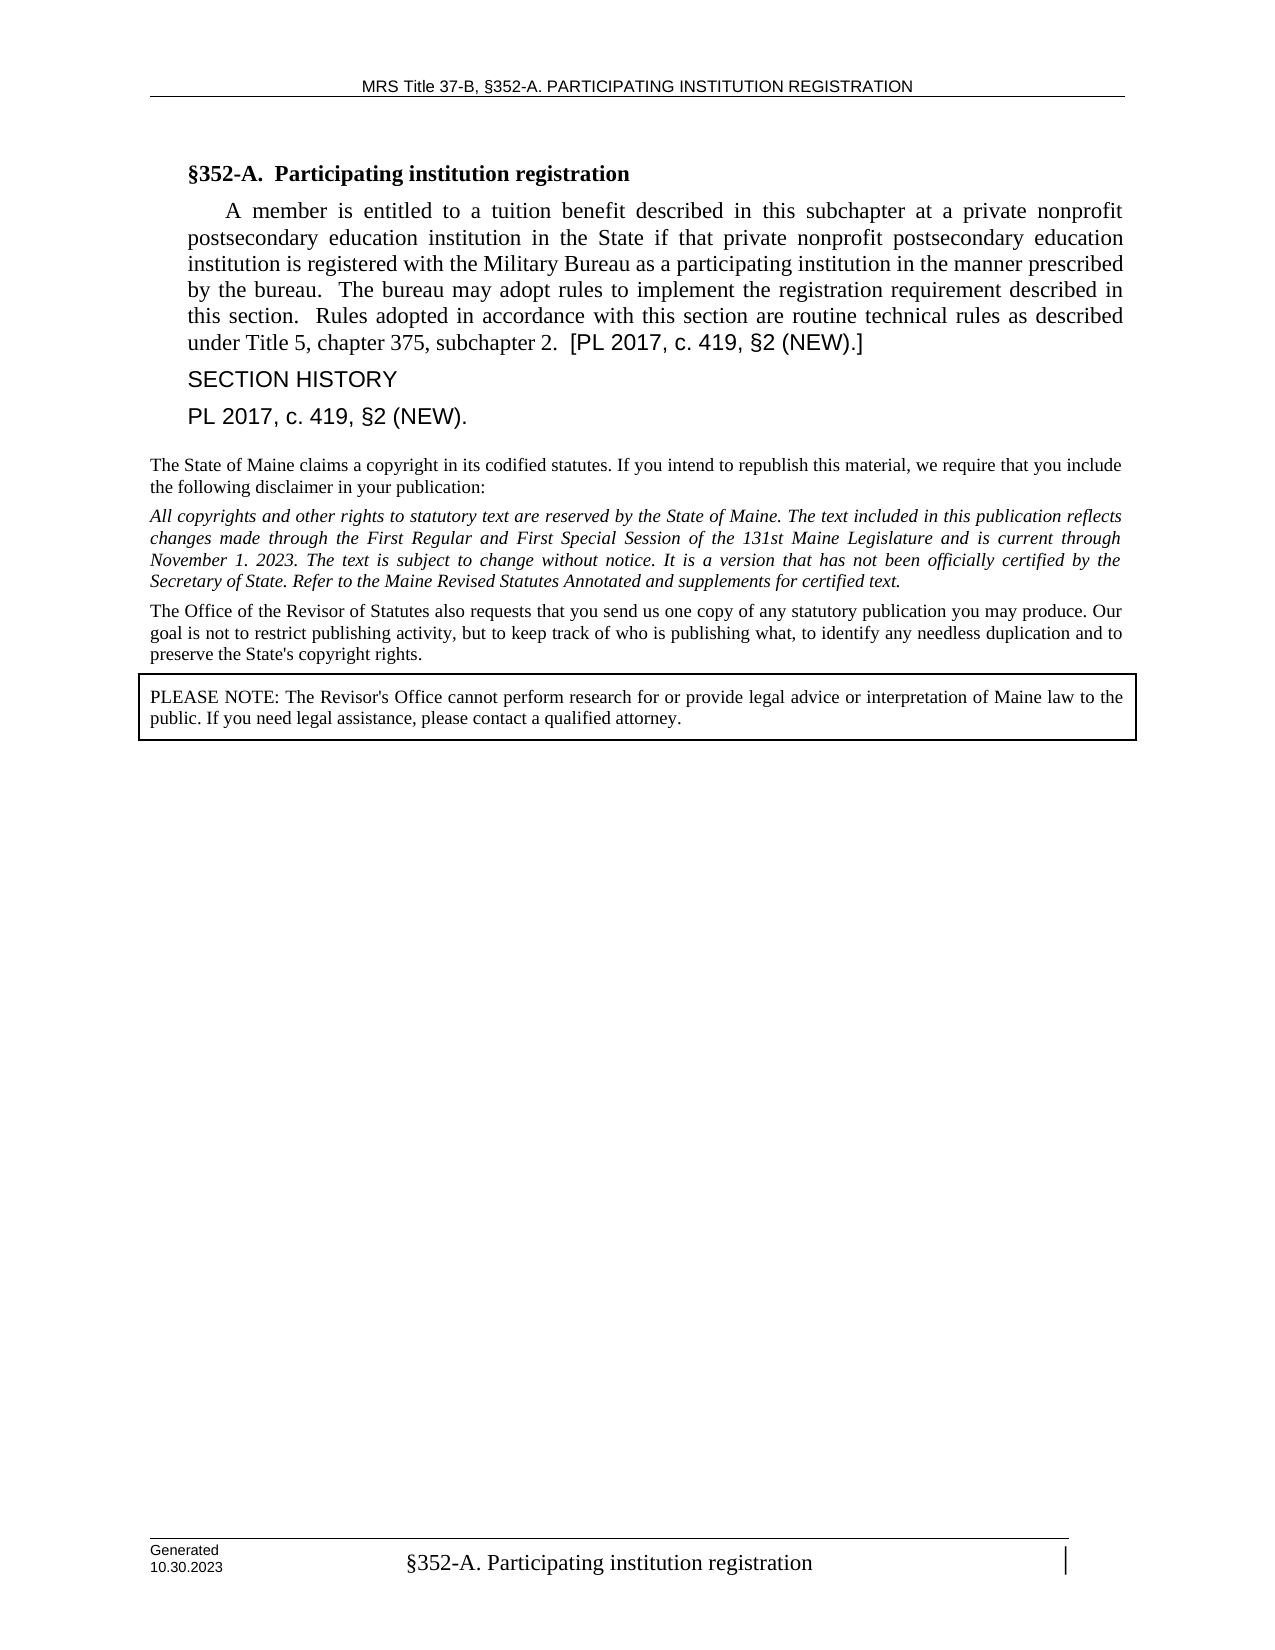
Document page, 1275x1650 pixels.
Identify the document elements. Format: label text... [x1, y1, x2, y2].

text A member is entitled to a tuition benefit described in this subchapter at a private nonprofit postsecondary education institution in the State if that private nonprofit postsecondary education institution is registered with the Military Bureau as a participating institution in the manner prescribed by the bureau. The bureau may adopt rules to implement the registration requirement described in this section. Rules adopted in accordance with this section are routine technical rules as described under Title 5, chapter 375, subchapter 2. [PL 2017, c. 419, §2 (NEW).] [187, 197, 1125, 355]
text The Office of the Revisor of Statutes also requests that you send us one copy of any statutory publication you may produce. Our goal is not to restrict publishing activity, but to keep track of who is publishing what, to identify any needless duplication and to preserve the State's copyright rights. [150, 600, 1125, 665]
text PL 2017, c. 419, §2 (NEW). [187, 403, 1125, 429]
text SECTION HISTORY [187, 366, 1125, 392]
text PLEASE NOTE: The Revisor's Office cannot perform research for or provide legal advice or interpretation of Maine law to the public. If you need legal assistance, please contact a qualified attorney. [140, 675, 1135, 739]
text The State of Maine claims a copyright in its codified statutes. If you intend to republish this material, we require that you include the following disclaimer in your publication: [150, 454, 1125, 497]
text All copyrights and other rights to statutory text are reserved by the State of Maine. The text included in this publication reflects changes made through the First Regular and First Special Session of the 131st Maine Legislature and is current through November 1. 2023 . The text is subject to change without notice. It is a version that has not been officially certified by the Secretary of State. Refer to the Maine Revised Statutes Annotated and supplements for certified text. [150, 505, 1125, 592]
text §352-A. Participating institution registration [187, 160, 1125, 187]
